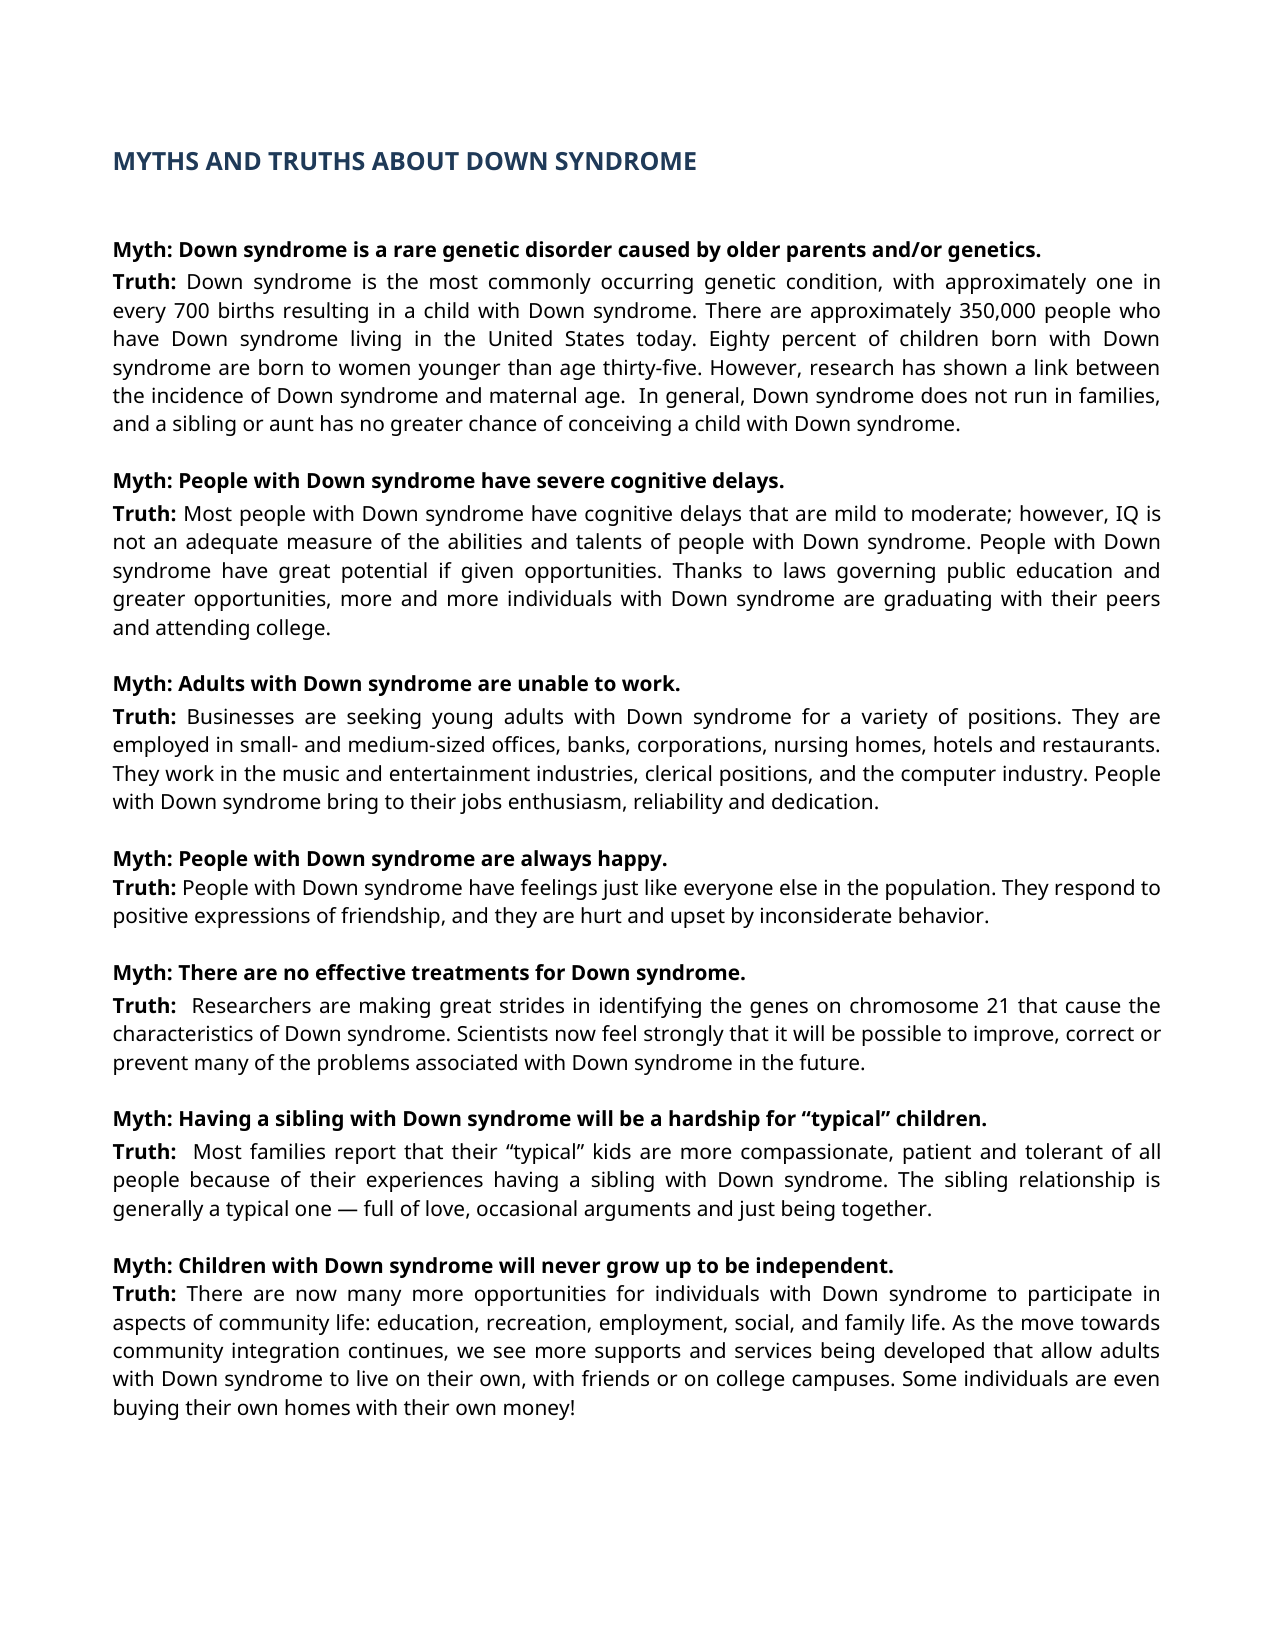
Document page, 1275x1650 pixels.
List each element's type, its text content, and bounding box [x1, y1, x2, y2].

text Truth: Most families report that their “typical” kids are more compassionate, patient and tolerant of all people because of their experiences having a sibling with Down syndrome. The sibling relationship is generally a typical one — full of love, occasional arguments and just being together. [112, 1137, 1162, 1222]
text Myth: Adults with Down syndrome are unable to work. [112, 669, 1162, 698]
text Truth: People with Down syndrome have feelings just like everyone else in the population. They respond to positive expressions of friendship, and they are hurt and upset by inconsiderate behavior. [112, 873, 1162, 930]
text Myth: Down syndrome is a rare genetic disorder caused by older parents and/or genetics. [112, 235, 1162, 263]
text Truth: Down syndrome is the most commonly occurring genetic condition, with approximately one in every 700 births resulting in a child with Down syndrome. There are approximately 350,000 people who have Down syndrome living in the United States today. Eighty percent of children born with Down syndrome are born to women younger than age thirty-five. However, research has shown a link between the incidence of Down syndrome and maternal age. In general, Down syndrome does not run in families, and a sibling or aunt has no greater chance of conceiving a child with Down syndrome. [112, 267, 1162, 438]
text Myth: There are no effective treatments for Down syndrome. [112, 958, 1162, 987]
text Myth: People with Down syndrome are always happy. [112, 844, 1162, 873]
text Truth: Researchers are making great strides in identifying the genes on chromosome 21 that cause the characteristics of Down syndrome. Scientists now feel strongly that it will be possible to improve, correct or prevent many of the problems associated with Down syndrome in the future. [112, 991, 1162, 1076]
text Truth: There are now many more opportunities for individuals with Down syndrome to participate in aspects of community life: education, recreation, employment, social, and family life. As the move towards community integration continues, we see more supports and services being developed that allow adults with Down syndrome to live on their own, with friends or on college campuses. Some individuals are even buying their own homes with their own money! [112, 1279, 1162, 1421]
text Truth: Businesses are seeking young adults with Down syndrome for a variety of positions. They are employed in small- and medium-sized offices, banks, corporations, nursing homes, hotels and restaurants. They work in the music and entertainment industries, clerical positions, and the computer industry. People with Down syndrome bring to their jobs enthusiasm, reliability and dedication. [112, 702, 1162, 816]
text Myth: People with Down syndrome have severe cognitive delays. [112, 466, 1162, 495]
text Truth: Most people with Down syndrome have cognitive delays that are mild to moderate; however, IQ is not an adequate measure of the abilities and talents of people with Down syndrome. People with Down syndrome have great potential if given opportunities. Thanks to laws governing public education and greater opportunities, more and more individuals with Down syndrome are graduating with their peers and attending college. [112, 499, 1162, 641]
text Myth: Having a sibling with Down syndrome will be a hardship for “typical” children. [112, 1104, 1162, 1133]
text MYTHS AND TRUTHS ABOUT DOWN SYNDROME [112, 144, 1162, 178]
text Myth: Children with Down syndrome will never grow up to be independent. [112, 1251, 1162, 1279]
